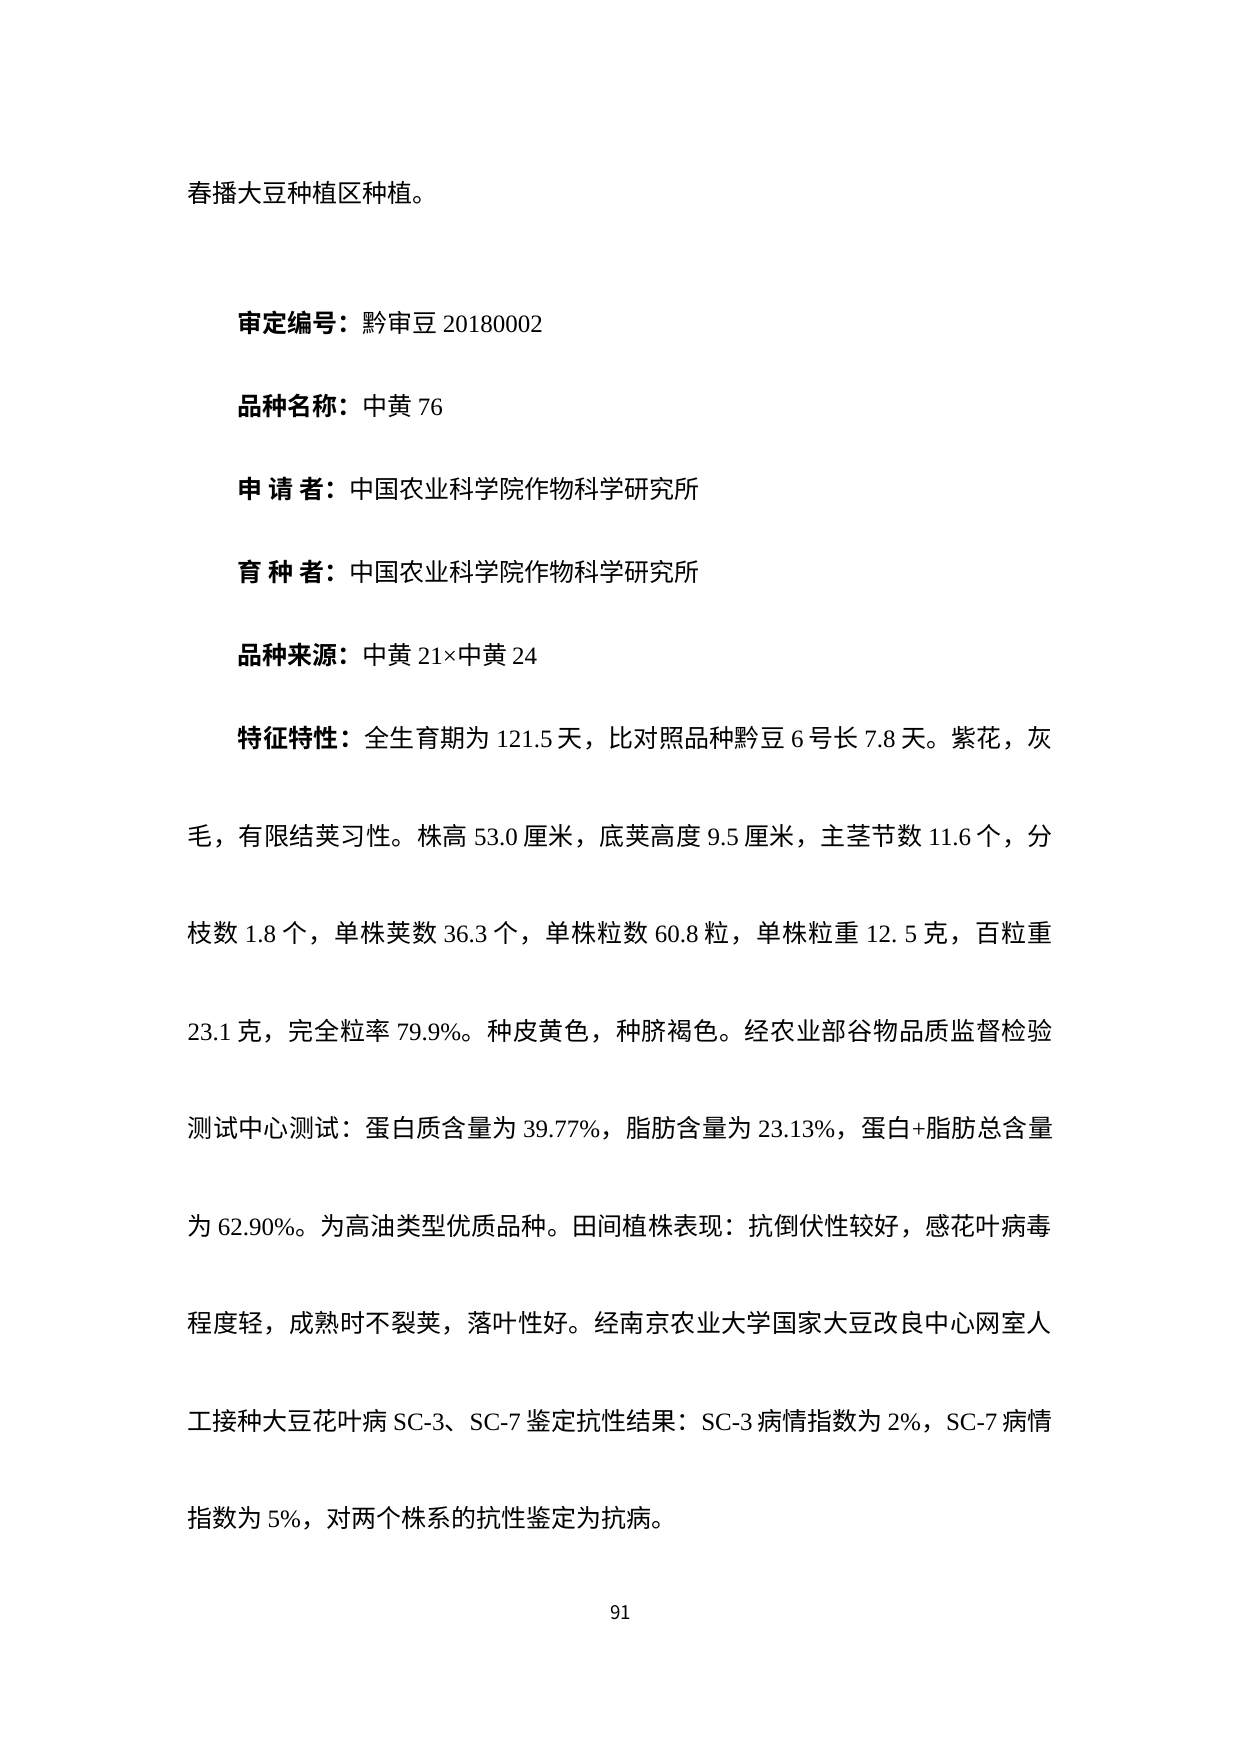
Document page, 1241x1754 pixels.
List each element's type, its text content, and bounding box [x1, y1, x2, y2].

text 特征特性：全生育期为121.5天，比对照品种黔豆6号长7.8天。紫花，灰毛，有限结荚习性。株高53.0厘米，底荚高度9.5厘米，主茎节数11.6个，分枝数1.8个，单株荚数36.3个，单株粒数60.8粒，单株粒重12. 5克，百粒重23.1克，完全粒率79.9%。种皮黄色，种脐褐色。经农业部谷物品质监督检验测试中心测试：蛋白质含量为39.77%，脂肪含量为23.13%，蛋白+脂肪总含量为62.90%。为高油类型优质品种。田间植株表现：抗倒伏性较好，感花叶病毒程度轻，成熟时不裂荚，落叶性好。经南京农业大学国家大豆改良中心网室人工接种大豆花叶病SC-3、SC-7鉴定抗性结果：SC-3病情指数为2%，SC-7病情指数为5%，对两个株系的抗性鉴定为抗病。 [187, 704, 1053, 1549]
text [187, 159, 1053, 224]
text 育 种 者：中国农业科学院作物科学研究所 [187, 538, 1053, 603]
text 审定编号：黔审豆20180002 [187, 289, 1053, 354]
text 申 请 者：中国农业科学院作物科学研究所 [187, 455, 1053, 520]
text 品种来源：中黄21×中黄24 [187, 621, 1053, 686]
text 品种名称：中黄76 [187, 372, 1053, 437]
